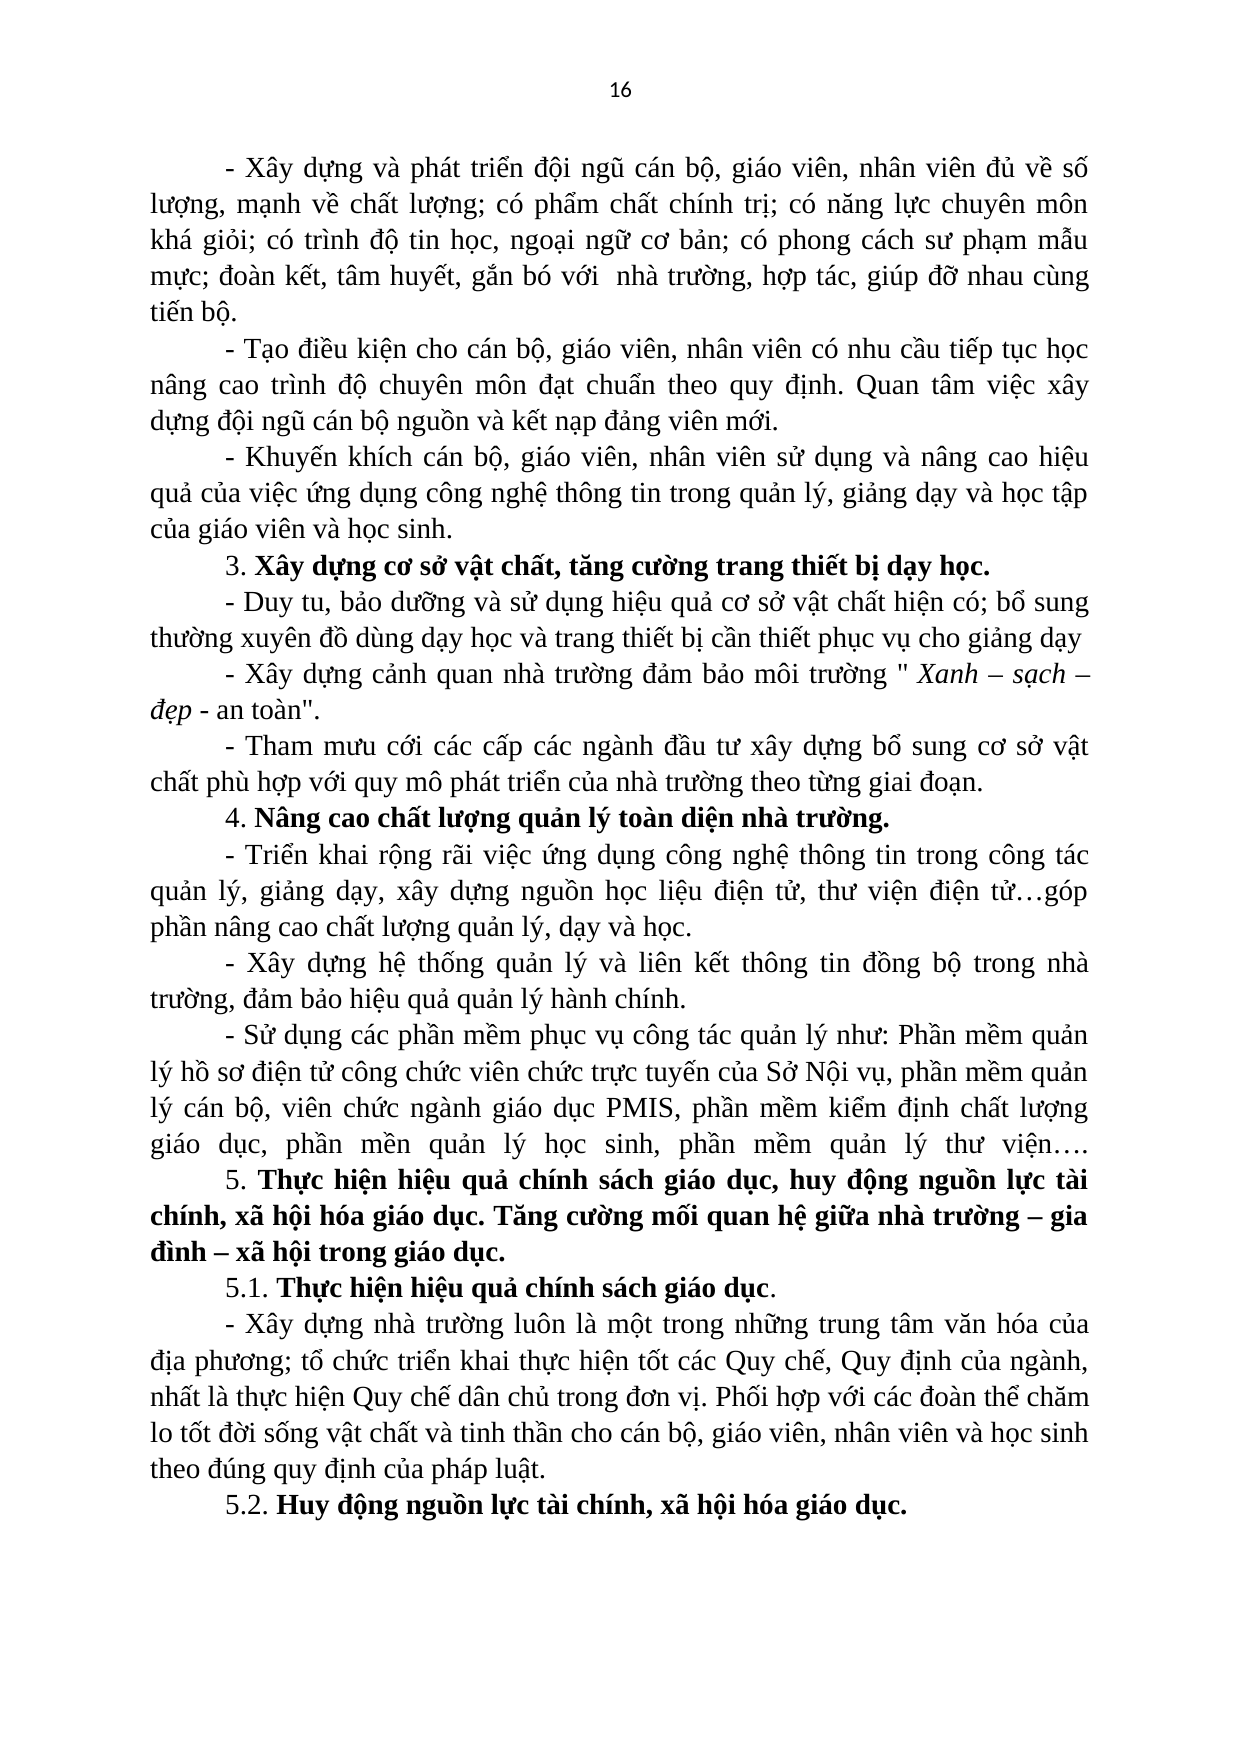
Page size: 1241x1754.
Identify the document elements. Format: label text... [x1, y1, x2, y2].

list - Xây dựng nhà trường luôn là một trong những trung tâm văn hóa của địa phương; tổ chức triển khai thực hiện tốt các Quy chế, Quy định của ngành, nhất là thực hiện Quy chế dân chủ trong đơn vị. Phối hợp với các đoàn thể chăm lo tốt đời sống vật chất và tinh thần cho cán bộ, giáo viên, nhân viên và học sinh theo đúng quy định của pháp luật. [150, 1307, 1090, 1485]
list - Khuyến khích cán bộ, giáo viên, nhân viên sử dụng và nâng cao hiệu quả của việc ứng dụng công nghệ thông tin trong quản lý, giảng dạy và học tập của giáo viên và học sinh. [150, 439, 1090, 545]
list - Tạo điều kiện cho cán bộ, giáo viên, nhân viên có nhu cầu tiếp tục học nâng cao trình độ chuyên môn đạt chuẩn theo quy định. Quan tâm việc xây dựng đội ngũ cán bộ nguồn và kết nạp đảng viên mới. [150, 331, 1090, 437]
list - Tham mưu cới các cấp các ngành đầu tư xây dựng bổ sung cơ sở vật chất phù hợp với quy mô phát triển của nhà trường theo từng giai đoạn. [150, 728, 1090, 798]
list 5.1. Thực hiện hiệu quả chính sách giáo dục. [150, 1271, 1090, 1304]
list - Triển khai rộng rãi việc ứng dụng công nghệ thông tin trong công tác quản lý, giảng dạy, xây dựng nguồn học liệu điện tử, thư viện điện tử…góp phần nâng cao chất lượng quản lý, dạy và học. [150, 837, 1090, 943]
list 4. Nâng cao chất lượng quản lý toàn diện nhà trường. [150, 801, 1090, 834]
list - Xây dựng và phát triển đội ngũ cán bộ, giáo viên, nhân viên đủ về số lượng, mạnh về chất lượng; có phẩm chất chính trị; có năng lực chuyên môn khá giỏi; có trình độ tin học, ngoại ngữ cơ bản; có phong cách sư phạm mẫu mực; đoàn kết, tâm huyết, gắn bó với nhà trường, hợp tác, giúp đỡ nhau cùng tiến bộ. [150, 150, 1090, 328]
list - Sử dụng các phần mềm phục vụ công tác quản lý như: Phần mềm quản lý hồ sơ điện tử công chức viên chức trực tuyến của Sở Nội vụ, phần mềm quản lý cán bộ, viên chức ngành giáo dục PMIS, phần mềm kiểm định chất lượng giáo dục, phần mền quản lý học sinh, phần mềm quản lý thư viện…. 5. Thực hiện hiệu quả chính sách giáo dục, huy động nguồn lực tài chính, xã hội hóa giáo dục. Tăng cường mối quan hệ giữa nhà trường – gia đình – xã hội trong giáo dục. [150, 1017, 1090, 1268]
list - Xây dựng hệ thống quản lý và liên kết thông tin đồng bộ trong nhà trường, đảm bảo hiệu quả quản lý hành chính. [150, 945, 1090, 1015]
list 3. Xây dựng cơ sở vật chất, tăng cường trang thiết bị dạy học. [150, 548, 1090, 581]
list 5.2. Huy động nguồn lực tài chính, xã hội hóa giáo dục. [150, 1487, 1090, 1521]
list - Duy tu, bảo dưỡng và sử dụng hiệu quả cơ sở vật chất hiện có; bổ sung thường xuyên đồ dùng dạy học và trang thiết bị cần thiết phục vụ cho giảng dạy - Xây dựng cảnh quan nhà trường đảm bảo môi trường " Xanh – sạch – đẹp - an toàn". [150, 584, 1090, 726]
